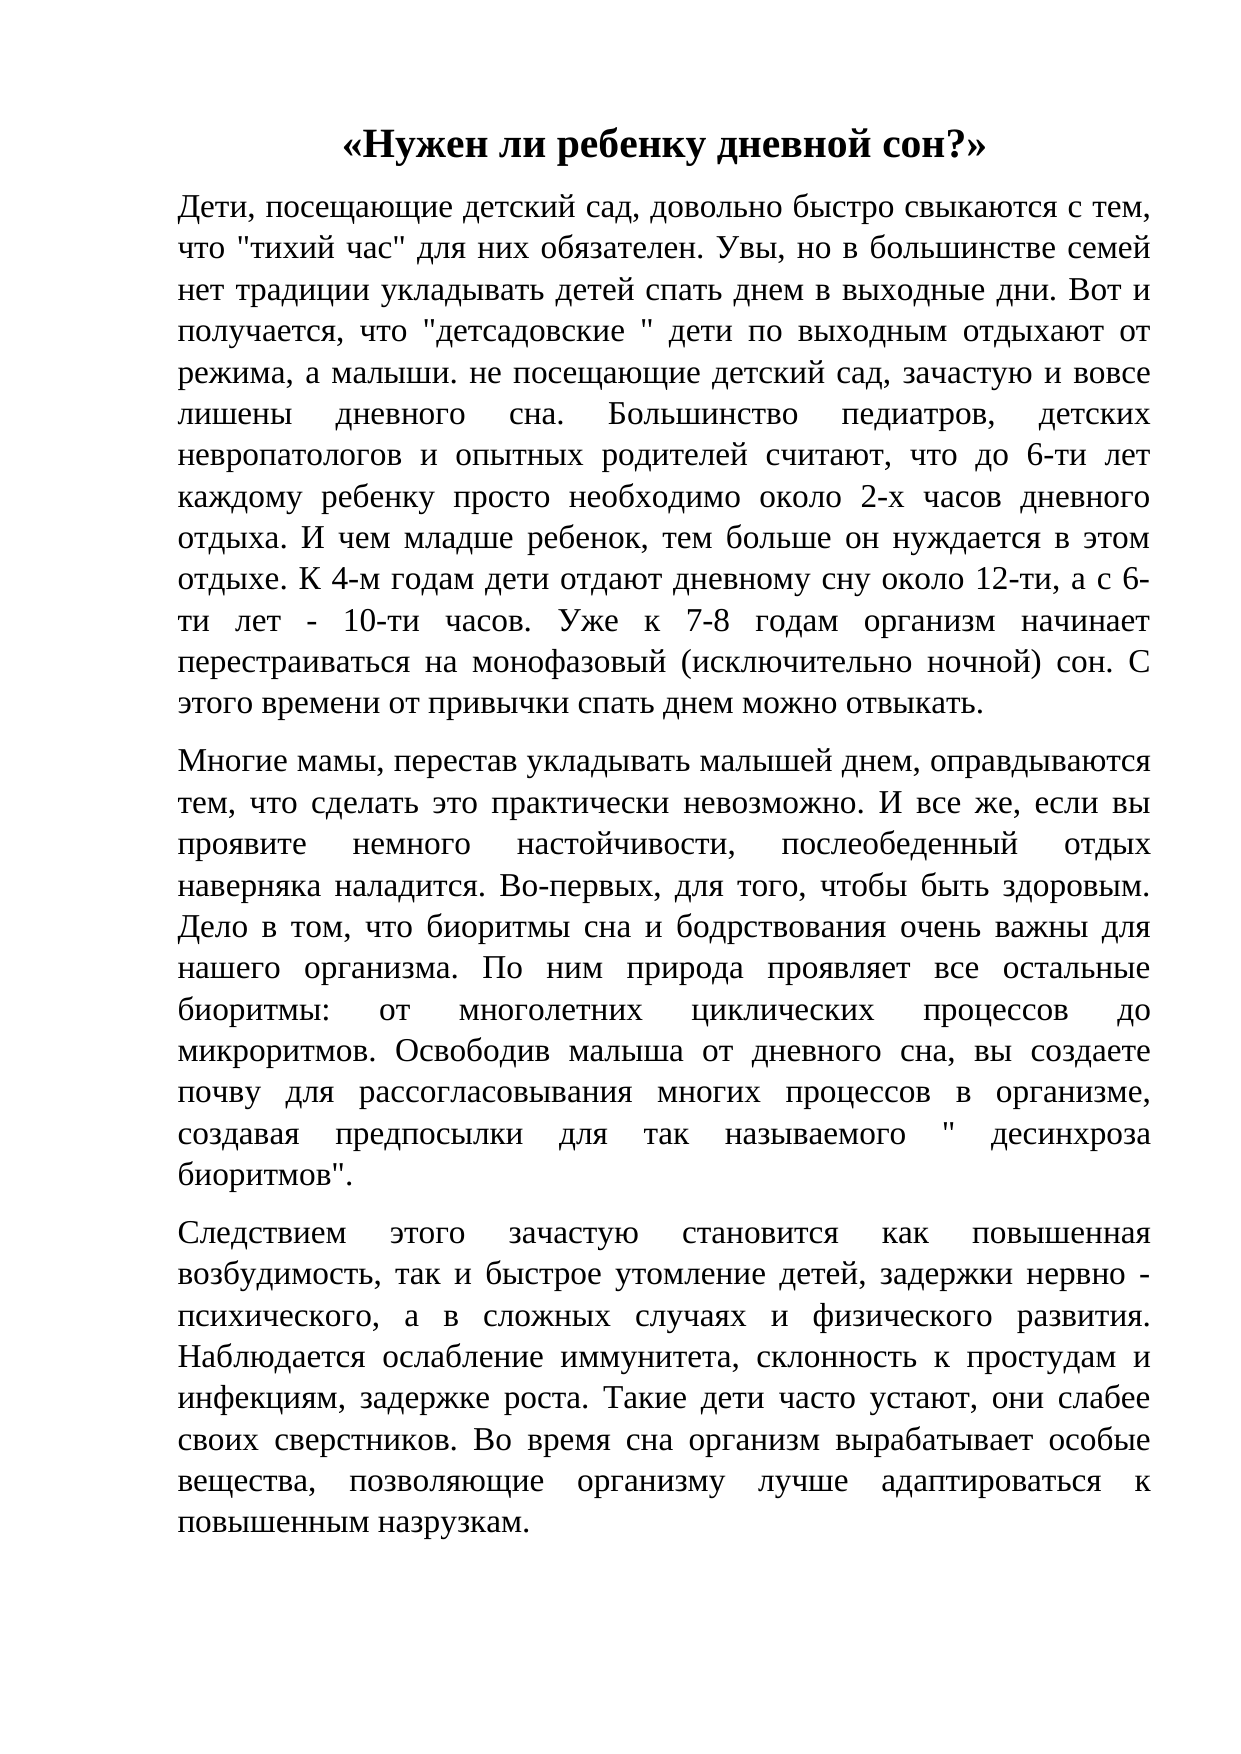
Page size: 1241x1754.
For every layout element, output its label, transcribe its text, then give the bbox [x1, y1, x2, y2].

text «Нужен ли ребенку дневной сон?» [177, 118, 1152, 166]
text Многие мамы, перестав укладывать малышей днем, оправдываются тем, что сделать это практически невозможно. И все же, если вы проявите немного настойчивости, послеобеденный отдых наверняка наладится. Во-первых, для того, чтобы быть здоровым. Дело в том, что биоритмы сна и бодрствования очень важны для нашего организма. По ним природа проявляет все остальные биоритмы: от многолетних циклических процессов до микроритмов. Освободив малыша от дневного сна, вы создаете почву для рассогласовывания многих процессов в организме, создавая предпосылки для так называемого " десинхроза биоритмов". [177, 741, 1152, 1193]
text Дети, посещающие детский сад, довольно быстро свыкаются с тем, что "тихий час" для них обязателен. Увы, но в большинстве семей нет традиции укладывать детей спать днем в выходные дни. Вот и получается, что "детсадовские " дети по выходным отдыхают от режима, а малыши. не посещающие детский сад, зачастую и вовсе лишены дневного сна. Большинство педиатров, детских невропатологов и опытных родителей считают, что до 6-ти лет каждому ребенку просто необходимо около 2-х часов дневного отдыха. И чем младше ребенок, тем больше он нуждается в этом отдыхе. К 4-м годам дети отдают дневному сну около 12-ти, а с 6-ти лет - 10-ти часов. Уже к 7-8 годам организм начинает перестраиваться на монофазовый (исключительно ночной) сон. С этого времени от привычки спать днем можно отвыкать. [177, 186, 1152, 721]
text Следствием этого зачастую становится как повышенная возбудимость, так и быстрое утомление детей, задержки нервно - психического, а в сложных случаях и физического развития. Наблюдается ослабление иммунитета, склонность к простудам и инфекциям, задержке роста. Такие дети часто устают, они слабее своих сверстников. Во время сна организм вырабатывает особые вещества, позволяющие организму лучше адаптироваться к повышенным назрузкам. [177, 1212, 1152, 1540]
